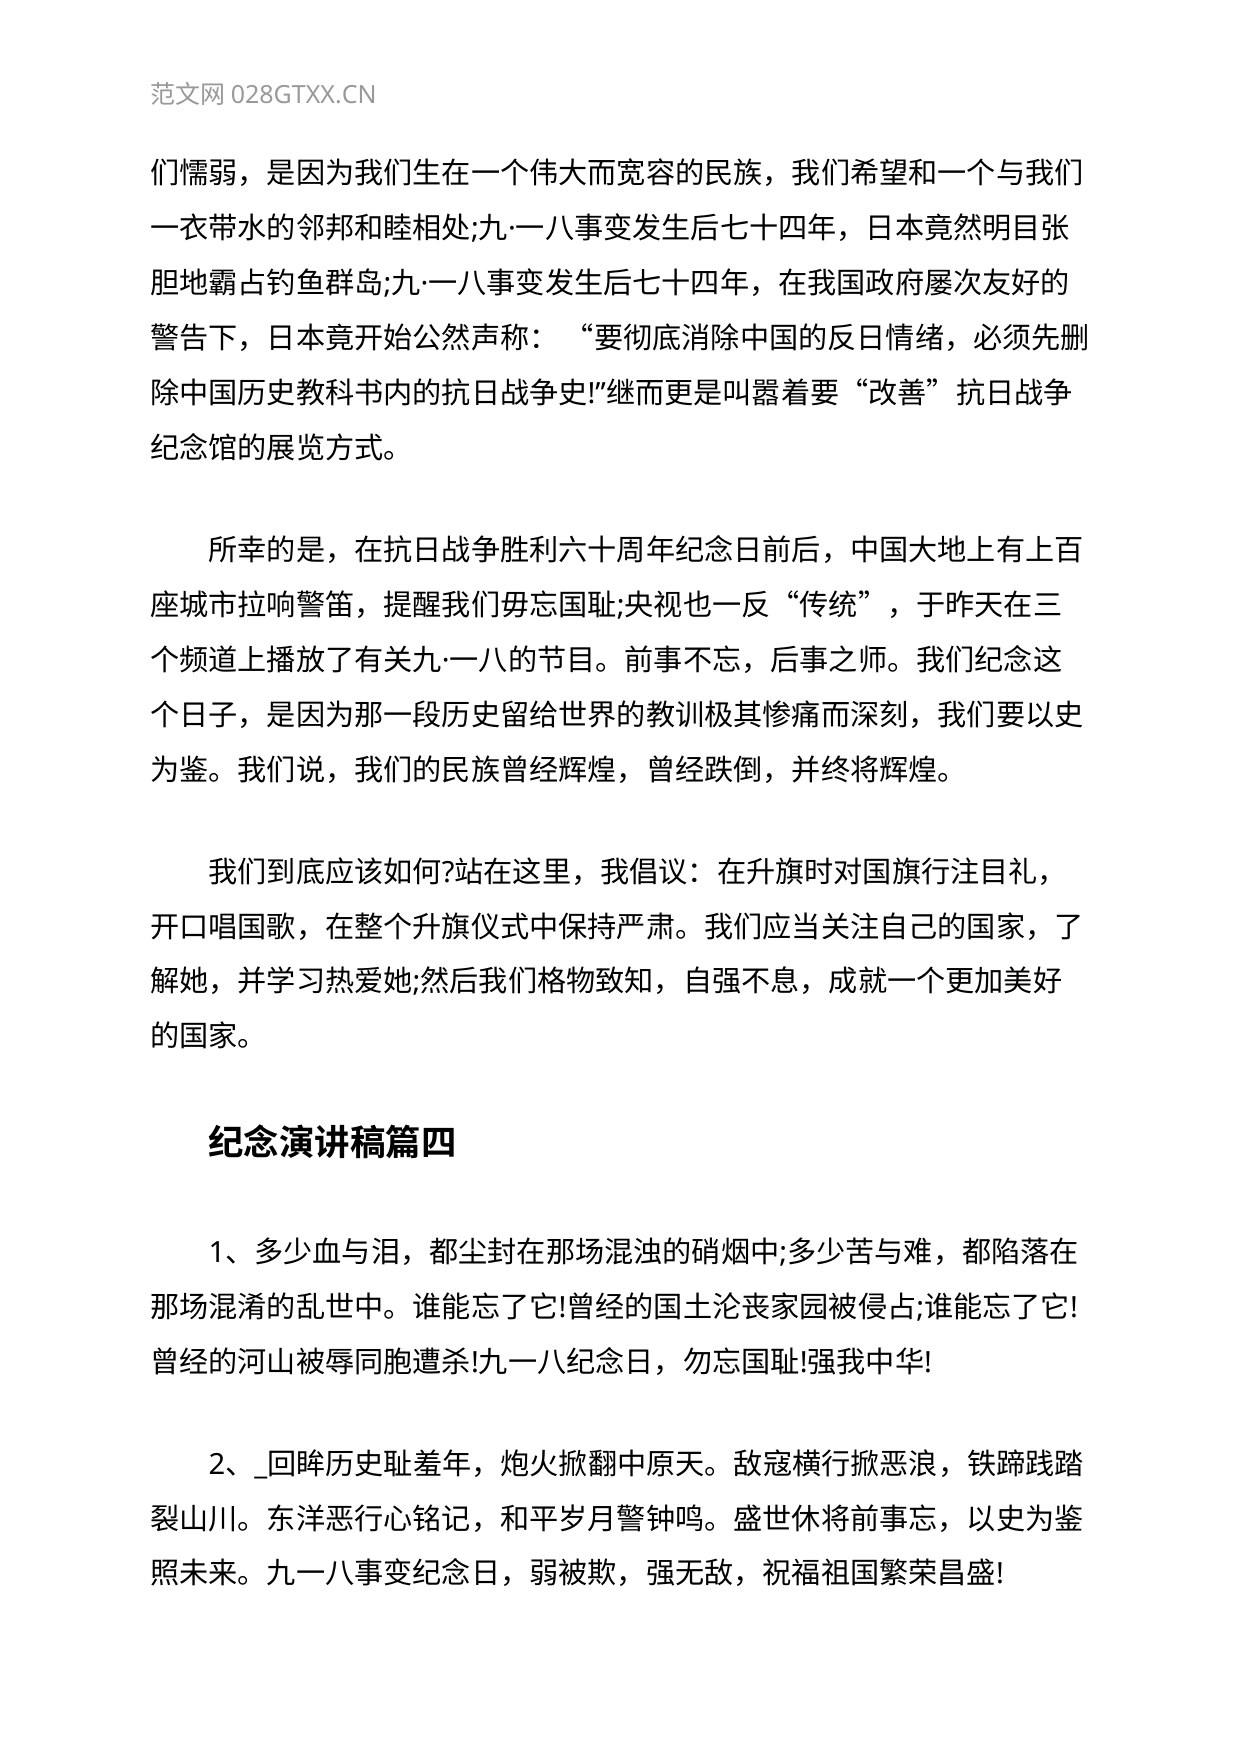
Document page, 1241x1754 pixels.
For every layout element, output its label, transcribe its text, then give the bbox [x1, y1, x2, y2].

text 1、多少血与泪，都尘封在那场混浊的硝烟中;多少苦与难，都陷落在那场混淆的乱世中。谁能忘了它!曾经的国土沦丧家园被侵占;谁能忘了它!曾经的河山被辱同胞遭杀!九一八纪念日，勿忘国耻!强我中华! [150, 1228, 1090, 1381]
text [150, 150, 1090, 467]
text 我们到底应该如何?站在这里，我倡议：在升旗时对国旗行注目礼，开口唱国歌，在整个升旗仪式中保持严肃。我们应当关注自己的国家，了解她，并学习热爱她;然后我们格物致知，自强不息，成就一个更加美好的国家。 [150, 848, 1090, 1055]
text 所幸的是，在抗日战争胜利六十周年纪念日前后，中国大地上有上百座城市拉响警笛，提醒我们毋忘国耻;央视也一反“传统”，于昨天在三个频道上播放了有关九·一八的节目。前事不忘，后事之师。我们纪念这个日子，是因为那一段历史留给世界的教训极其惨痛而深刻，我们要以史为鉴。我们说，我们的民族曾经辉煌，曾经跌倒，并终将辉煌。 [150, 527, 1090, 789]
text 2、_回眸历史耻羞年，炮火掀翻中原天。敌寇横行掀恶浪，铁蹄践踏裂山川。东洋恶行心铭记，和平岁月警钟鸣。盛世休将前事忘，以史为鉴照未来。九一八事变纪念日，弱被欺，强无敌，祝福祖国繁荣昌盛! [150, 1440, 1090, 1592]
text 纪念演讲稿篇四 [150, 1115, 1090, 1166]
